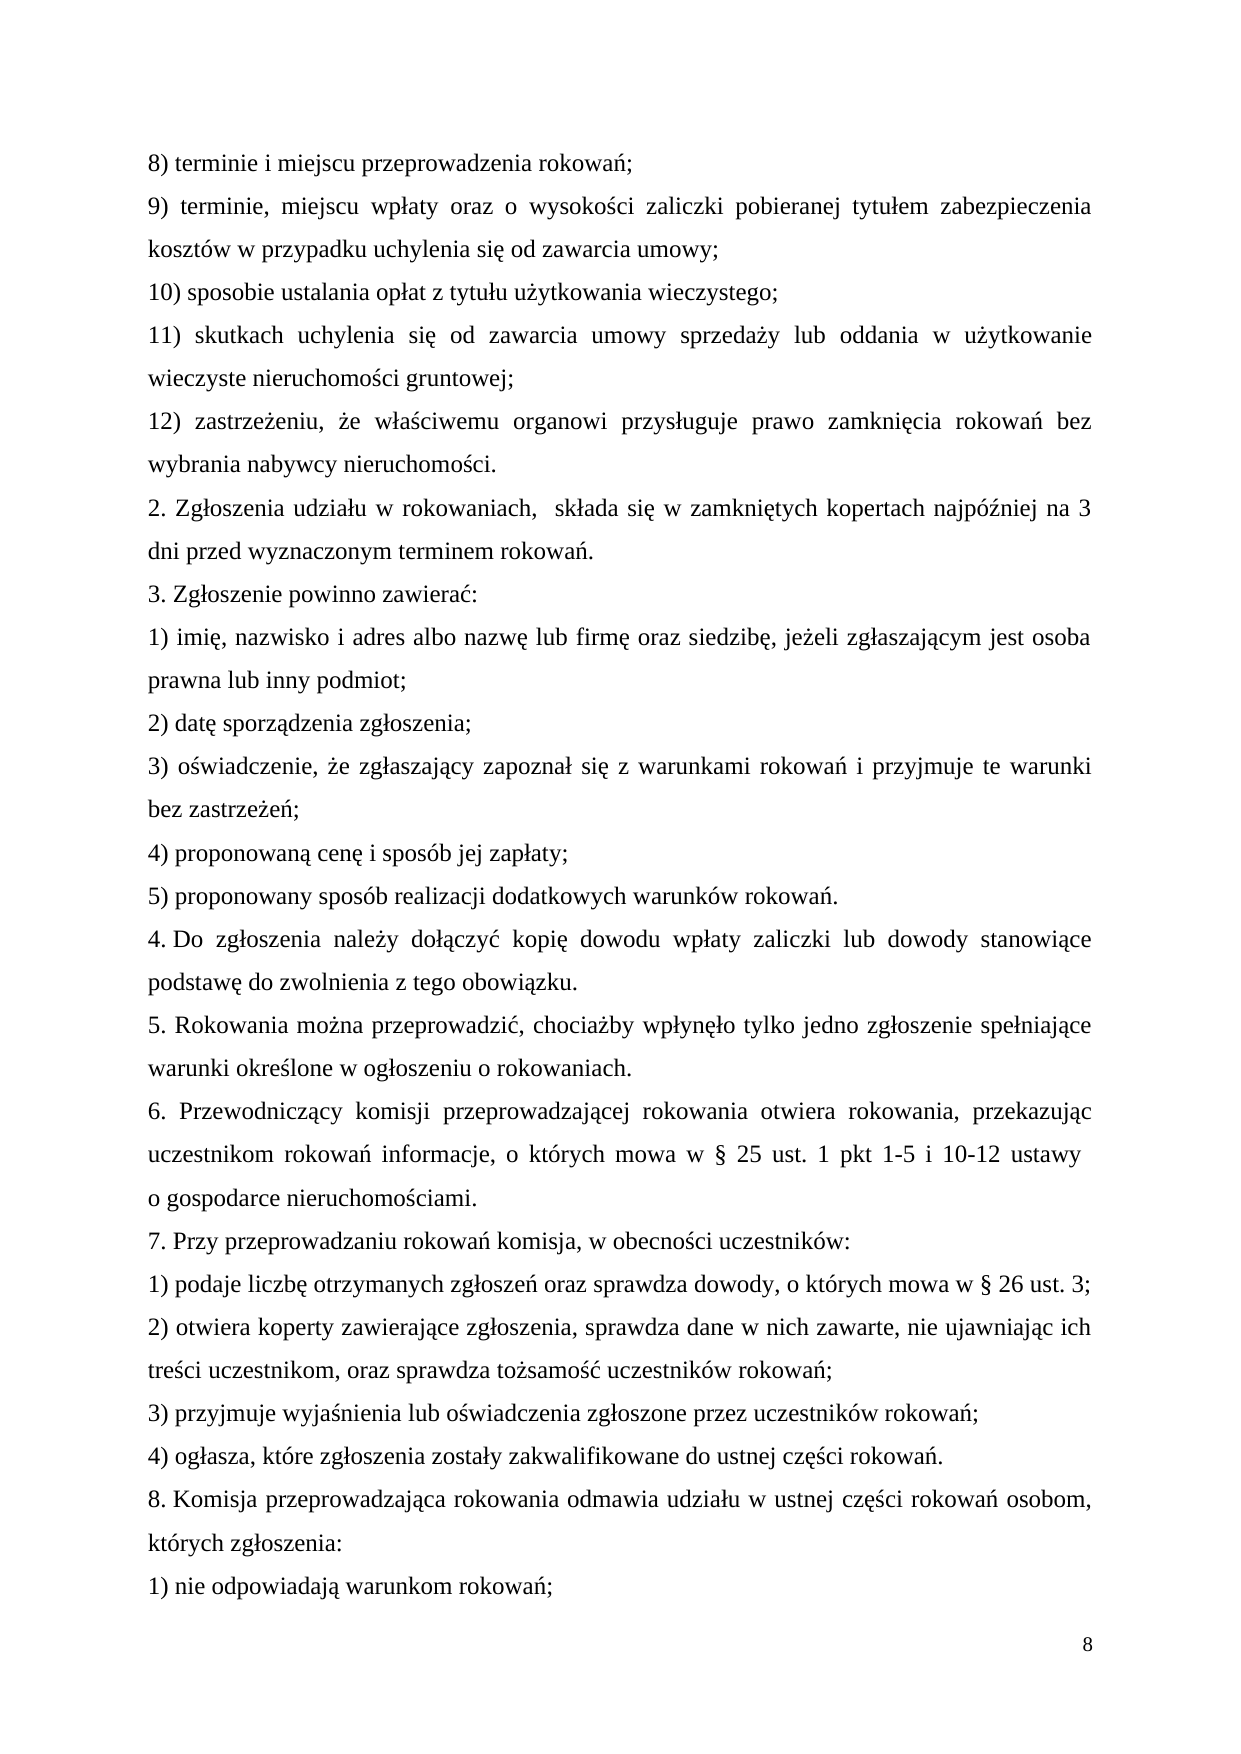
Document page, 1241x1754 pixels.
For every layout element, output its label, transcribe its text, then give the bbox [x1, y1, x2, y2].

text 5) proponowany sposób realizacji dodatkowych warunków rokowań. [148, 881, 1093, 909]
text 1) podaje liczbę otrzymanych zgłoszeń oraz sprawdza dowody, o których mowa w § 26 ust. 3; [148, 1269, 1093, 1298]
text 3. Zgłoszenie powinno zawierać: [148, 579, 1093, 608]
text 11) skutkach uchylenia się od zawarcia umowy sprzedaży lub oddania w użytkowanie wieczyste nieruchomości gruntowej; [148, 320, 1093, 392]
text 8) terminie i miejscu przeprowadzenia rokowań; [148, 148, 1093, 176]
text 3) oświadczenie, że zgłaszający zapoznał się z warunkami rokowań i przyjmuje te warunki bez zastrzeżeń; [148, 751, 1093, 823]
text 4) ogłasza, które zgłoszenia zostały zakwalifikowane do ustnej części rokowań. [148, 1441, 1093, 1470]
text 4) proponowaną cenę i sposób jej zapłaty; [148, 838, 1093, 866]
text 12) zastrzeżeniu, że właściwemu organowi przysługuje prawo zamknięcia rokowań bez wybrania nabywcy nieruchomości. [148, 406, 1093, 478]
text 1) nie odpowiadają warunkom rokowań; [148, 1571, 1093, 1599]
text 2) datę sporządzenia zgłoszenia; [148, 708, 1093, 737]
text 6. Przewodniczący komisji przeprowadzającej rokowania otwiera rokowania, przekazując uczestnikom rokowań informacje, o których mowa w § 25 ust. 1 pkt 1-5 i 10-12 ustawy o gospodarce nieruchomościami. [148, 1096, 1093, 1211]
text 9) terminie, miejscu wpłaty oraz o wysokości zaliczki pobieranej tytułem zabezpieczenia kosztów w przypadku uchylenia się od zawarcia umowy; [148, 191, 1093, 263]
text 7. Przy przeprowadzaniu rokowań komisja, w obecności uczestników: [148, 1226, 1093, 1254]
text 3) przyjmuje wyjaśnienia lub oświadczenia zgłoszone przez uczestników rokowań; [148, 1398, 1093, 1427]
text 2. Zgłoszenia udziału w rokowaniach, składa się w zamkniętych kopertach najpóźniej na 3 dni przed wyznaczonym terminem rokowań. [148, 493, 1093, 564]
text 2) otwiera koperty zawierające zgłoszenia, sprawdza dane w nich zawarte, nie ujawniając ich treści uczestnikom, oraz sprawdza tożsamość uczestników rokowań; [148, 1312, 1093, 1384]
text 4. Do zgłoszenia należy dołączyć kopię dowodu wpłaty zaliczki lub dowody stanowiące podstawę do zwolnienia z tego obowiązku. [148, 924, 1093, 996]
text 5. Rokowania można przeprowadzić, chociażby wpłynęło tylko jedno zgłoszenie spełniające warunki określone w ogłoszeniu o rokowaniach. [148, 1010, 1093, 1082]
text 1) imię, nazwisko i adres albo nazwę lub firmę oraz siedzibę, jeżeli zgłaszającym jest osoba prawna lub inny podmiot; [148, 622, 1093, 694]
text 8. Komisja przeprowadzająca rokowania odmawia udziału w ustnej części rokowań osobom, których zgłoszenia: [148, 1484, 1093, 1556]
text 10) sposobie ustalania opłat z tytułu użytkowania wieczystego; [148, 277, 1093, 306]
